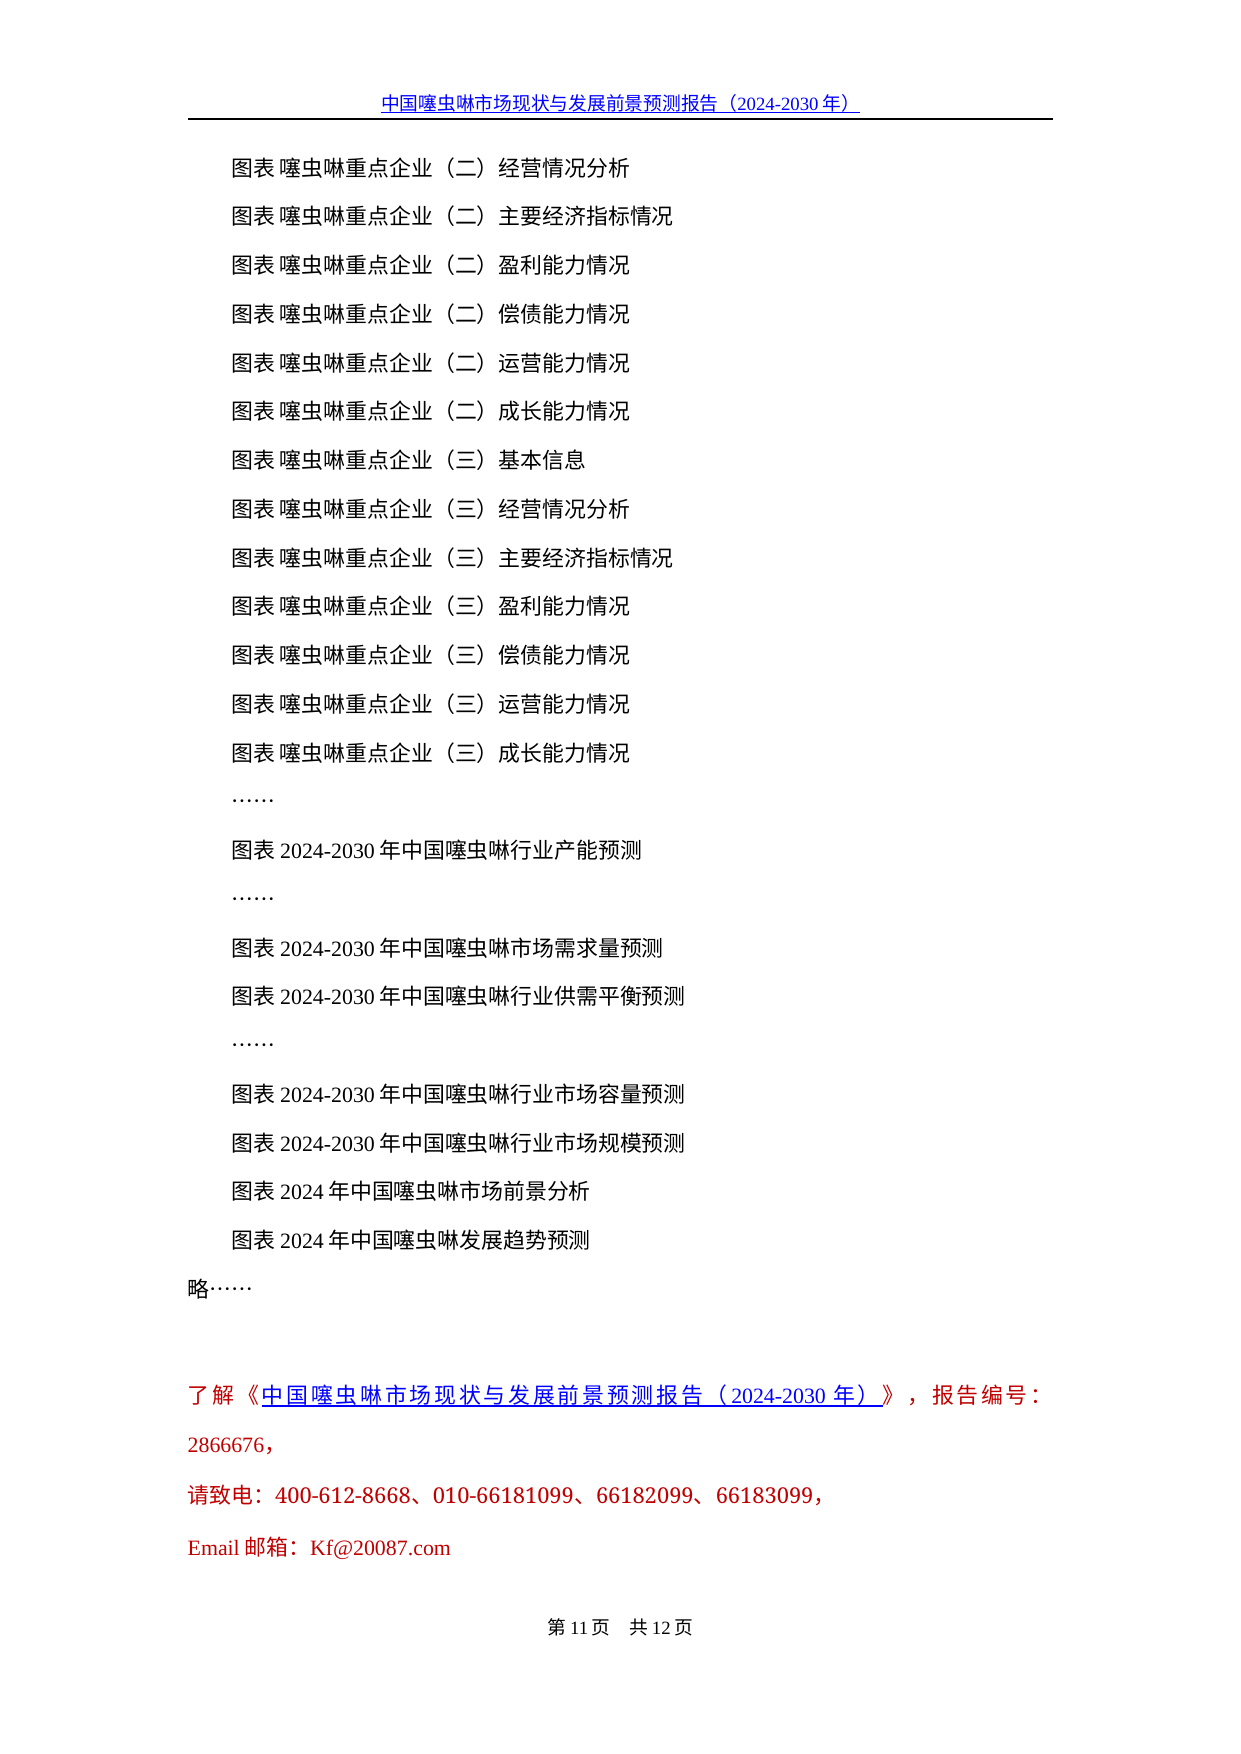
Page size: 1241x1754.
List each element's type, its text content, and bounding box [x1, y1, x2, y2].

text 了解《中国噻虫啉市场现状与发展前景预测报告（2024-2030年）》，报告编号：2866676， [187, 1378, 1053, 1459]
text Email邮箱：Kf@20087.com [187, 1530, 1053, 1562]
text 请致电：400-612-8668、010-66181099、66182099、66183099， [187, 1478, 1053, 1511]
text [187, 150, 1053, 1304]
